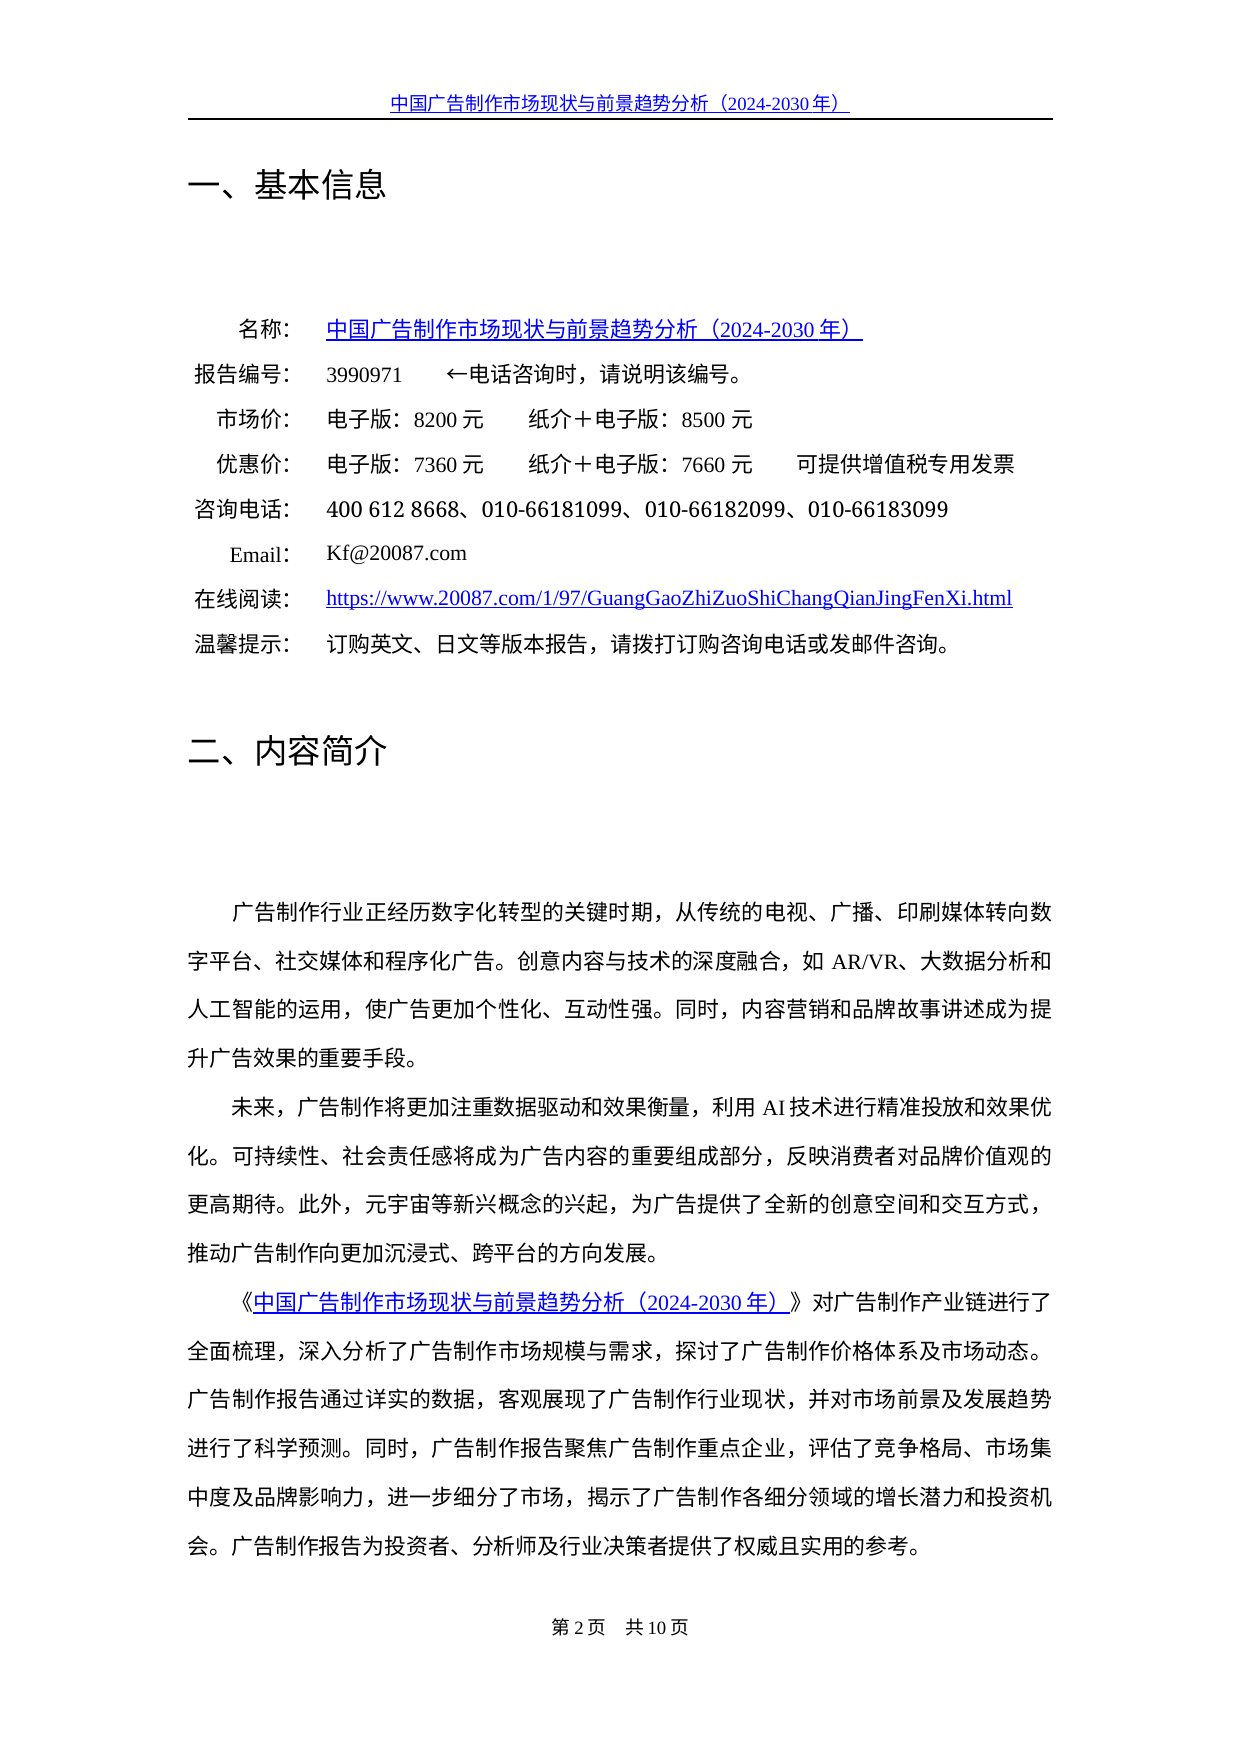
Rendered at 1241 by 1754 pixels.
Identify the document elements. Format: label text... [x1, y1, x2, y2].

table_cell 优惠价： [167, 447, 315, 492]
title 二、内容简介 [187, 717, 1053, 782]
table_cell 电子版：8200 元 纸介＋电子版：8500 元 [315, 402, 1073, 447]
table_cell 咨询电话： [167, 492, 315, 537]
table_cell Kf@20087.com [315, 537, 1073, 582]
table_cell 报告编号： [167, 357, 315, 402]
table_header 中国广告制作市场现状与前景趋势分析（2024-2030年） [315, 312, 1073, 357]
table_cell 在线阅读： [167, 582, 315, 627]
title 一、基本信息 [187, 150, 1053, 215]
table_cell 温馨提示： [167, 627, 315, 672]
table_cell 3990971 ←电话咨询时，请说明该编号。 [315, 357, 1073, 402]
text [187, 894, 1053, 1561]
table_cell 订购英文、日文等版本报告，请拨打订购咨询电话或发邮件咨询。 [315, 627, 1073, 672]
table_cell 400 612 8668、010-66181099、010-66182099、010-66183099 [315, 492, 1073, 537]
table_header 名称： [167, 312, 315, 357]
table_cell 市场价： [167, 402, 315, 447]
table_cell 电子版：7360 元 纸介＋电子版：7660 元 可提供增值税专用发票 [315, 447, 1073, 492]
table_cell [315, 582, 1073, 627]
table_cell Email： [167, 537, 315, 582]
